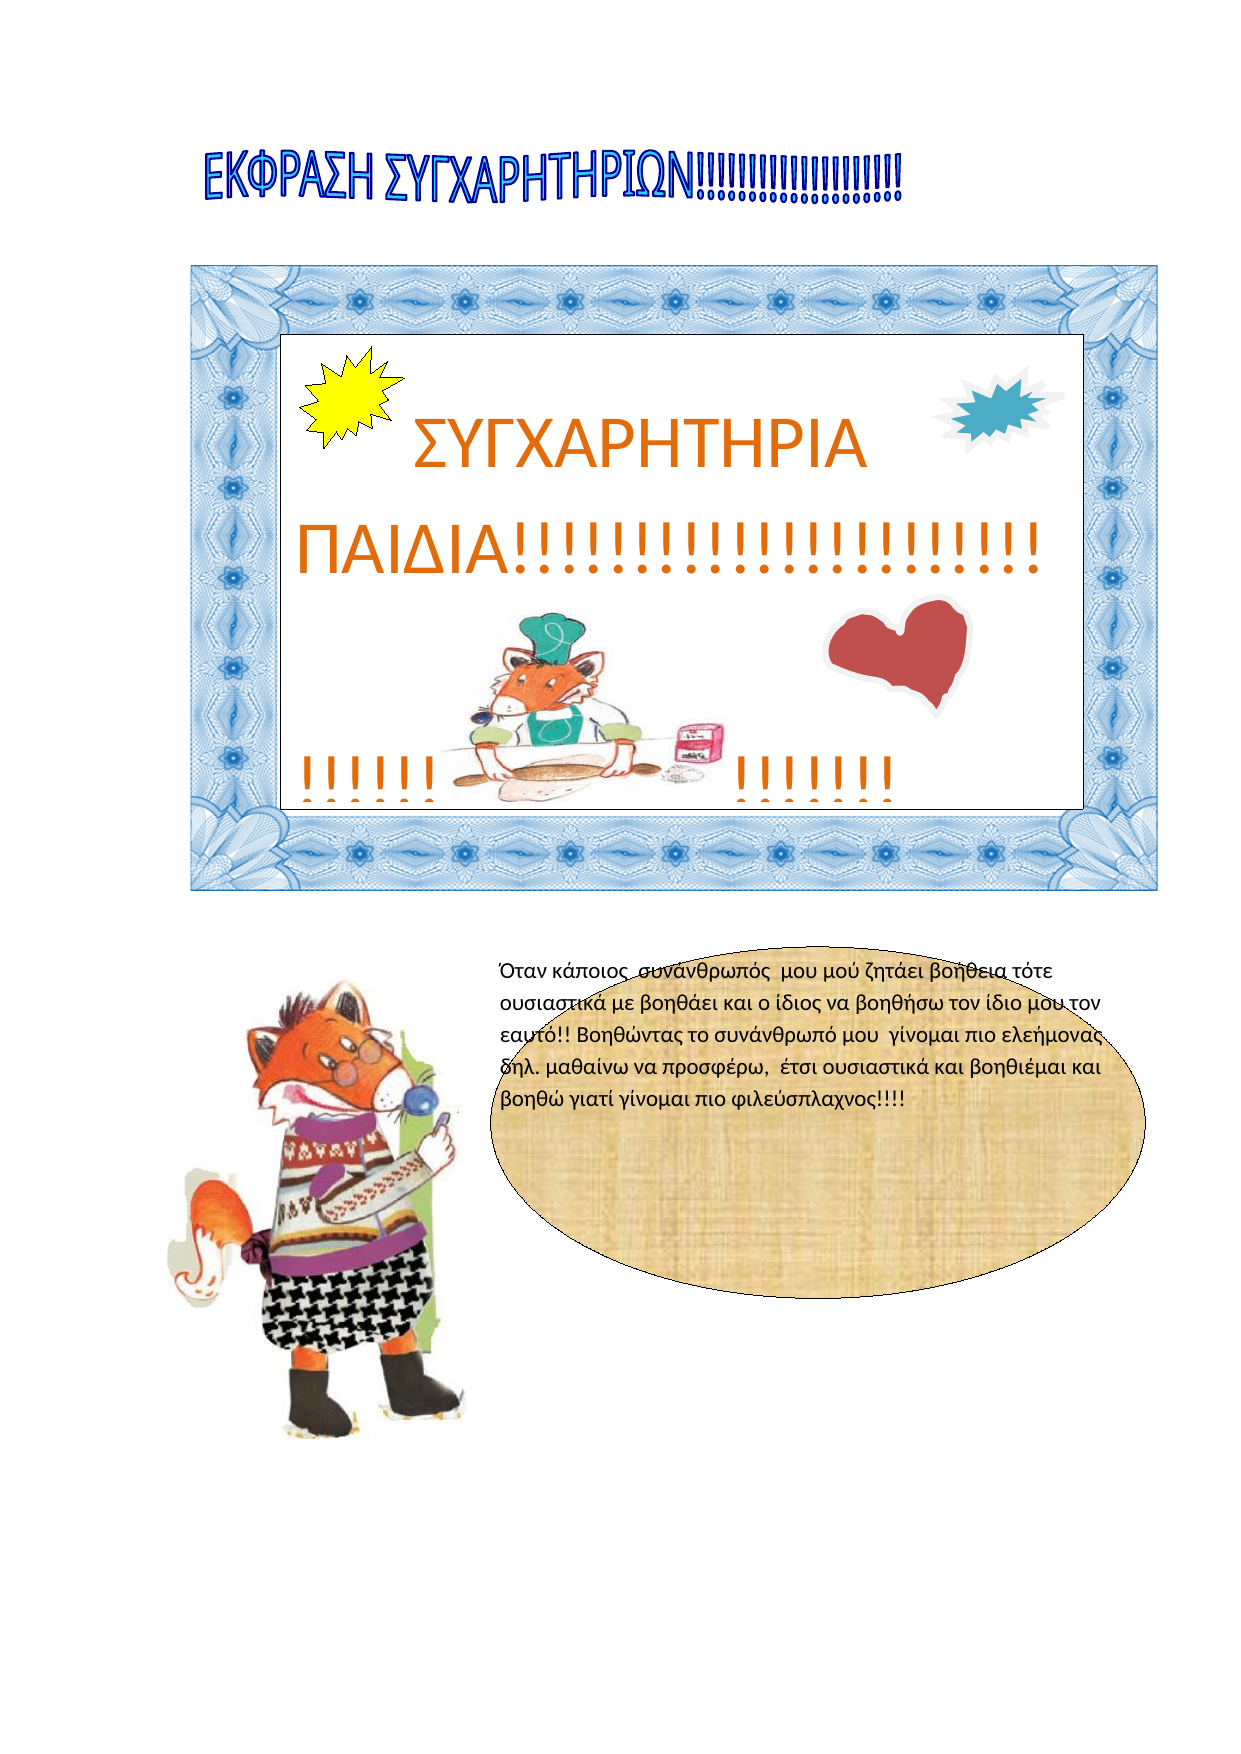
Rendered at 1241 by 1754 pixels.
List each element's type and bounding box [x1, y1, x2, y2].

picture [1055, 1001, 1061, 1009]
picture [1043, 1000, 1049, 1009]
picture [653, 969, 659, 977]
picture [167, 971, 467, 1439]
picture [190, 265, 1158, 891]
picture [490, 946, 1146, 1299]
